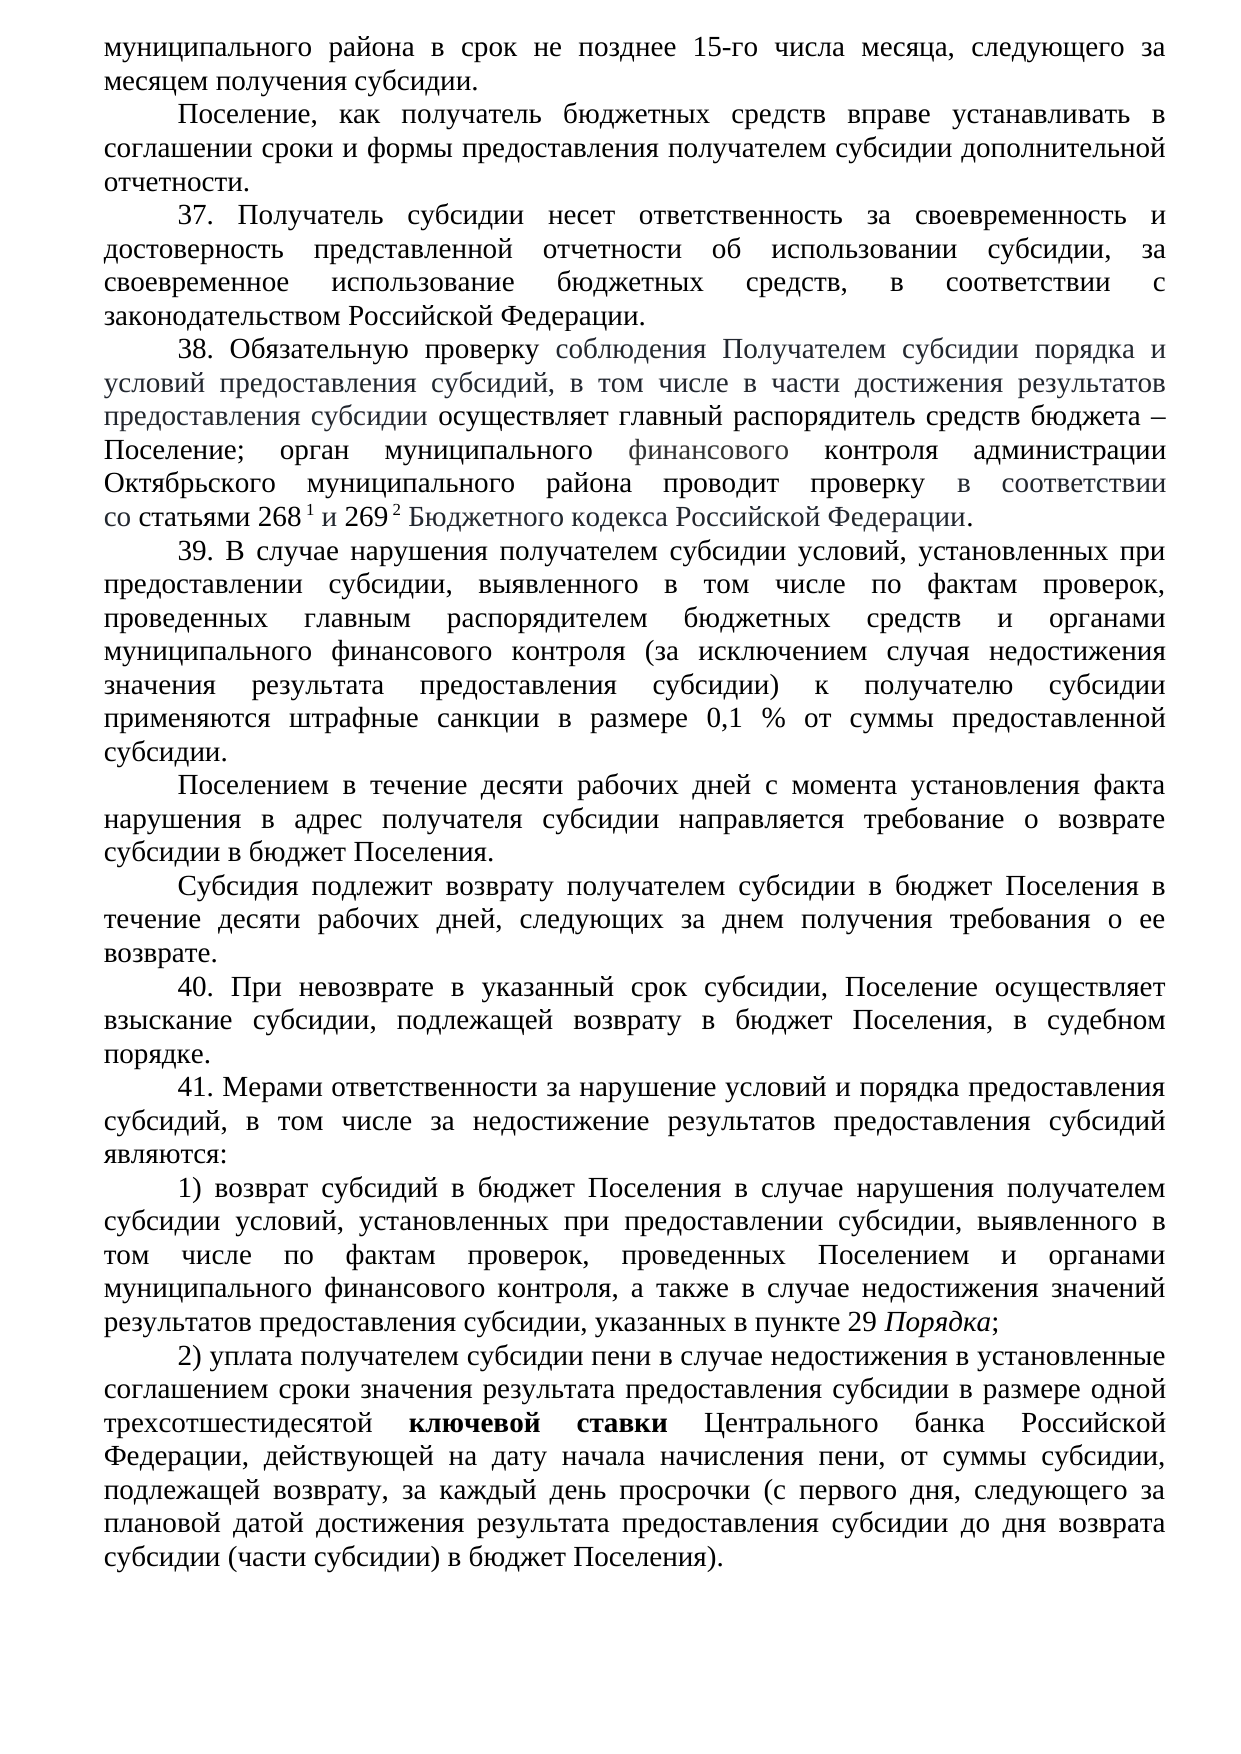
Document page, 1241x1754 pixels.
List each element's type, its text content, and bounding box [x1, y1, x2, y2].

text Поселение, как получатель бюджетных средств вправе устанавливать в соглашении сроки и формы предоставления получателем субсидии дополнительной отчетности. [103, 97, 1167, 197]
text Субсидия подлежит возврату получателем субсидии в бюджет Поселения в течение десяти рабочих дней, следующих за днем получения требования о ее возврате. [103, 868, 1167, 969]
text 1) возврат субсидий в бюджет Поселения в случае нарушения получателем субсидии условий, установленных при предоставлении субсидии, выявленного в том числе по фактам проверок, проведенных Поселением и органами муниципального финансового контроля, а также в случае недостижения значений результатов предоставления субсидии, указанных в пункте 29 Порядка; [103, 1170, 1167, 1338]
text 38. Обязательную проверку соблюдения Получателем субсидии порядка и условий предоставления субсидий, в том числе в части достижения результатов предоставления субсидии осуществляет главный распорядитель средств бюджета – Поселение; орган муниципального финансового контроля администрации Октябрьского муниципального района проводит проверку в соответствии со статьями 268 1 и 269 2 Бюджетного кодекса Российской Федерации. [103, 331, 1167, 533]
text 41. Мерами ответственности за нарушение условий и порядка предоставления субсидий, в том числе за недостижение результатов предоставления субсидий являются: [103, 1069, 1167, 1170]
text 40. При невозврате в указанный срок субсидии, Поселение осуществляет взыскание субсидии, подлежащей возврату в бюджет Поселения, в судебном порядке. [103, 969, 1167, 1069]
text 37. Получатель субсидии несет ответственность за своевременность и достоверность представленной отчетности об использовании субсидии, за своевременное использование бюджетных средств, в соответствии с законодательством Российской Федерации. [103, 197, 1167, 331]
text Поселением в течение десяти рабочих дней с момента установления факта нарушения в адрес получателя субсидии направляется требование о возврате субсидии в бюджет Поселения. [103, 767, 1167, 868]
text 39. В случае нарушения получателем субсидии условий, установленных при предоставлении субсидии, выявленного в том числе по фактам проверок, проведенных главным распорядителем бюджетных средств и органами муниципального финансового контроля (за исключением случая недостижения значения результата предоставления субсидии) к получателю субсидии применяются штрафные санкции в размере 0,1 % от суммы предоставленной субсидии. [103, 533, 1167, 767]
text 2) уплата получателем субсидии пени в случае недостижения в установленные соглашением сроки значения результата предоставления субсидии в размере одной трехсотшестидесятой ключевой ставки Центрального банка Российской Федерации, действующей на дату начала начисления пени, от суммы субсидии, подлежащей возврату, за каждый день просрочки (с первого дня, следующего за плановой датой достижения результата предоставления субсидии до дня возврата субсидии (части субсидии) в бюджет Поселения). [103, 1338, 1167, 1572]
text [103, 29, 1167, 97]
